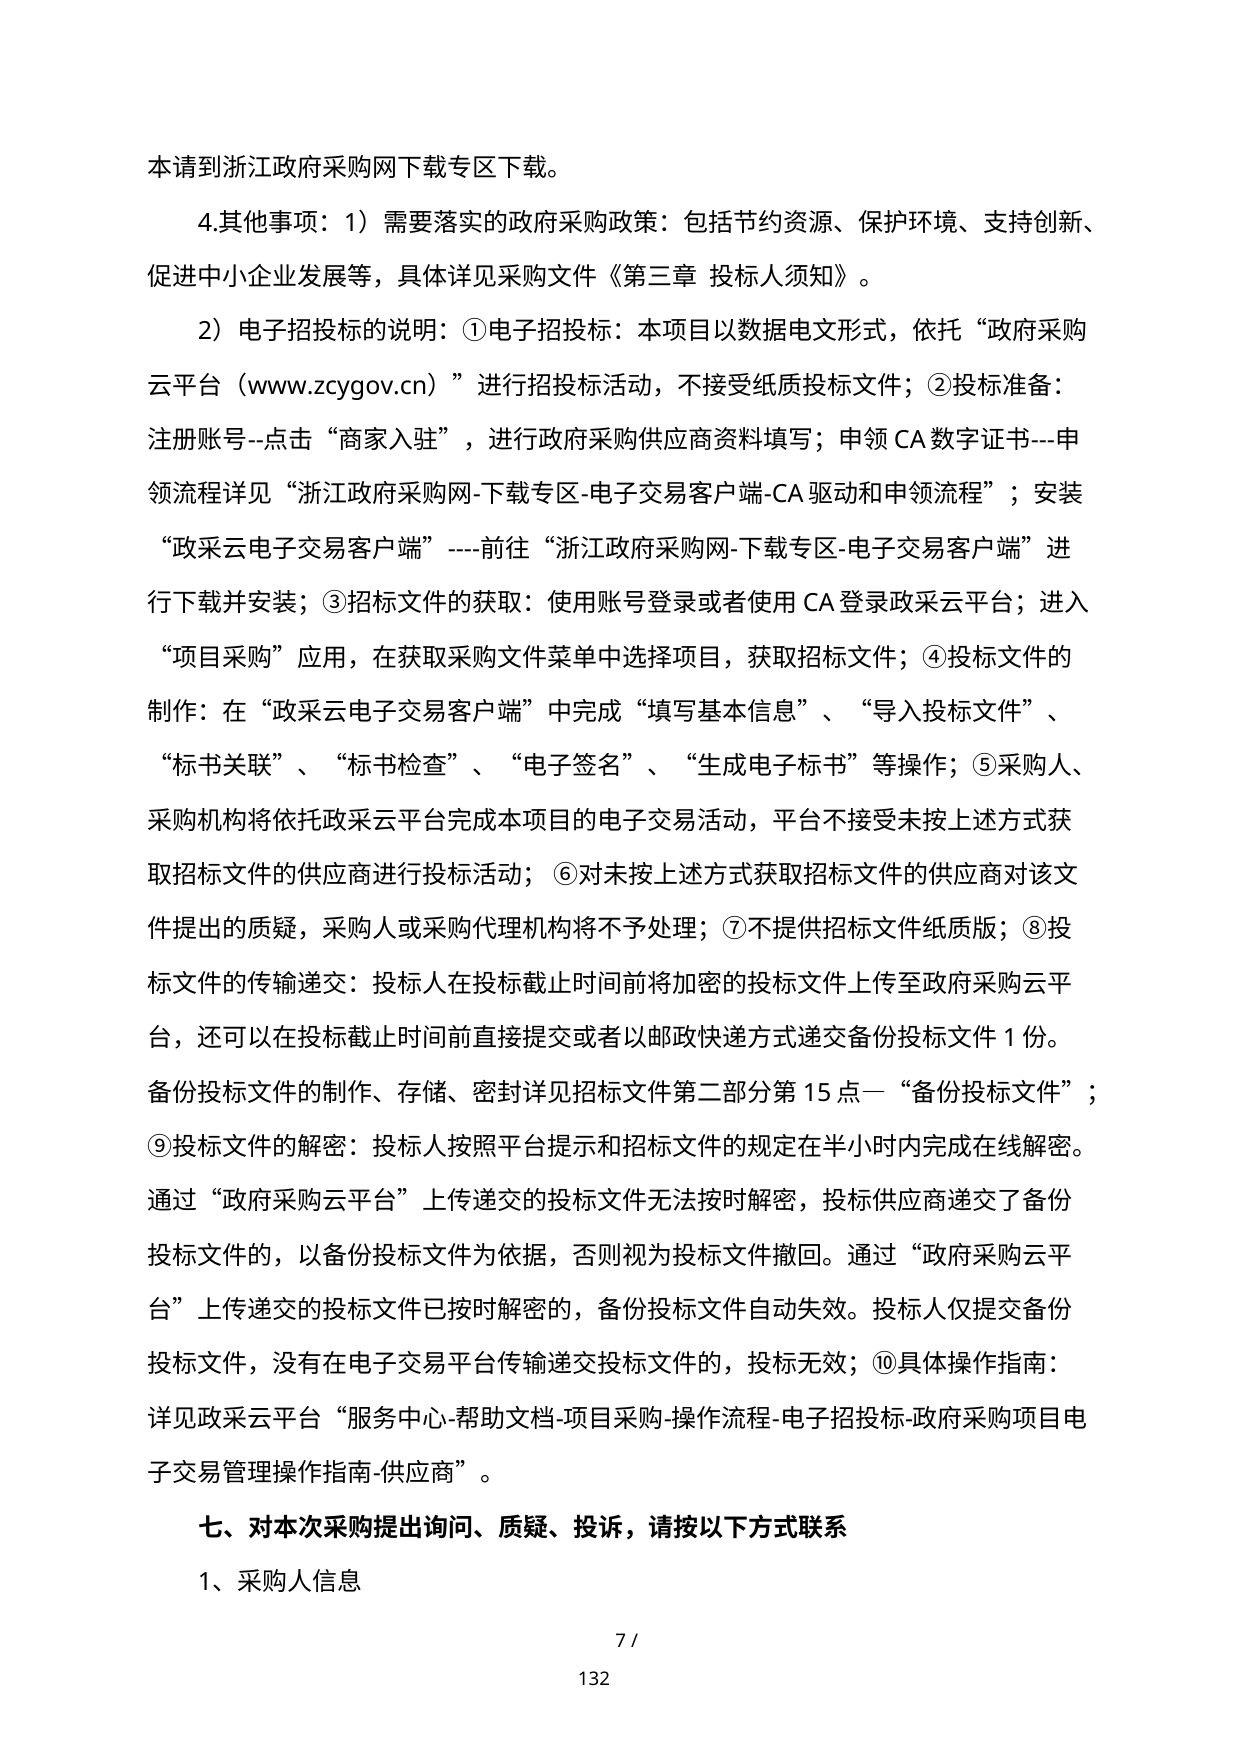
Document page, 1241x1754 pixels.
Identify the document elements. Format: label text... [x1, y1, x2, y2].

text 七、对本次采购提出询问、质疑、投诉，请按以下方式联系 [148, 1507, 1092, 1543]
text 4.其他事项：1）需要落实的政府采购政策：包括节约资源、保护环境、支持创新、促进中小企业发展等，具体详见采购文件《第三章 投标人须知》。 [148, 202, 1092, 293]
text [148, 148, 1092, 184]
text 1、采购人信息 [148, 1561, 1092, 1598]
text 2）电子招投标的说明：①电子招投标：本项目以数据电文形式，依托“政府采购云平台（www.zcygov.cn）”进行招投标活动，不接受纸质投标文件；②投标准备：注册账号--点击“商家入驻”，进行政府采购供应商资料填写；申领CA数字证书---申领流程详见“浙江政府采购网-下载专区-电子交易客户端-CA驱动和申领流程”；安装“政采云电子交易客户端”----前往“浙江政府采购网-下载专区-电子交易客户端”进行下载并安装；③招标文件的获取：使用账号登录或者使用CA登录政采云平台；进入“项目采购”应用，在获取采购文件菜单中选择项目，获取招标文件；④投标文件的制作：在“政采云电子交易客户端”中完成“填写基本信息”、“导入投标文件”、“标书关联”、“标书检查”、“电子签名”、“生成电子标书”等操作；⑤采购人、采购机构将依托政采云平台完成本项目的电子交易活动，平台不接受未按上述方式获取招标文件的供应商进行投标活动； ⑥对未按上述方式获取招标文件的供应商对该文件提出的质疑，采购人或采购代理机构将不予处理；⑦不提供招标文件纸质版；⑧投标文件的传输递交：投标人在投标截止时间前将加密的投标文件上传至政府采购云平台，还可以在投标截止时间前直接提交或者以邮政快递方式递交备份投标文件1份。备份投标文件的制作、存储、密封详见招标文件第二部分第15点—“备份投标文件”；⑨投标文件的解密：投标人按照平台提示和招标文件的规定在半小时内完成在线解密。通过“政府采购云平台”上传递交的投标文件无法按时解密，投标供应商递交了备份投标文件的，以备份投标文件为依据，否则视为投标文件撤回。通过“政府采购云平台”上传递交的投标文件已按时解密的，备份投标文件自动失效。投标人仅提交备份投标文件，没有在电子交易平台传输递交投标文件的，投标无效；⑩具体操作指南：详见政采云平台“服务中心-帮助文档-项目采购-操作流程-电子招投标-政府采购项目电子交易管理操作指南-供应商”。 [148, 311, 1092, 1489]
